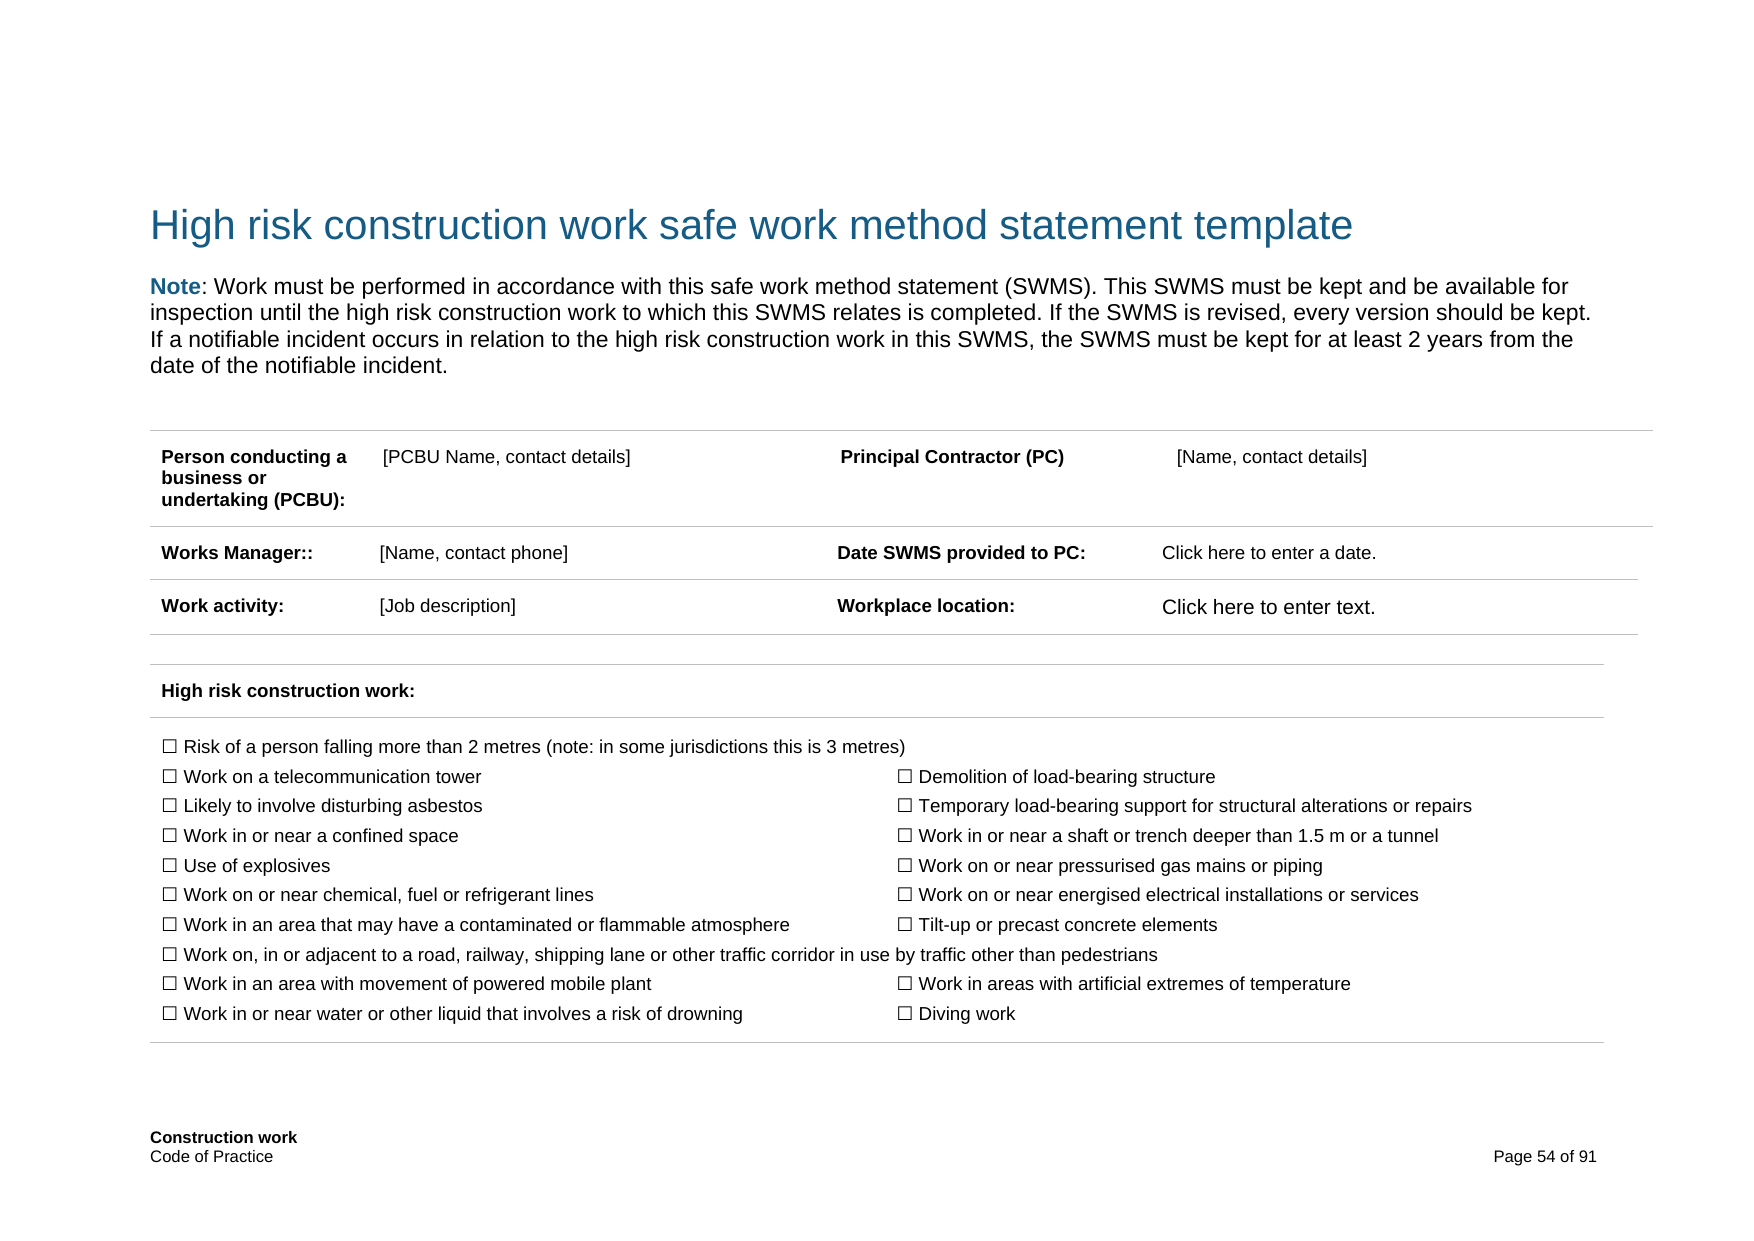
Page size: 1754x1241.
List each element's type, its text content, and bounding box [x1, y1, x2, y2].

table_header [PCBU Name, contact details] [383, 431, 840, 526]
table_header Principal Contractor (PC) [840, 431, 1165, 526]
table_cell Workplace location: [826, 580, 1151, 634]
table_header [Name, contact details] [1165, 431, 1653, 526]
table_cell Work activity: [150, 580, 368, 634]
table_cell [Name, contact phone] [368, 527, 826, 579]
table_cell Date SWMS provided to PC: [826, 527, 1151, 579]
text Note: Work must be performed in accordance with this safe work method statement (SWMS). This SWMS must be kept and be available for inspection until the high risk construction work to which this SWMS relates is completed. If the SWMS is revised, every version should be kept. If a notifiable incident occurs in relation to the high risk construction work in this SWMS, the SWMS must be kept for at least 2 years from the date of the notifiable incident. [150, 273, 1604, 378]
table_cell Risk of a person falling more than 2 metres (note: in some jurisdictions this is 3 metres) Work on a telecommunication tower Demolition of load-bearing structure Likely to involve disturbing asbestos Temporary load-bearing support for structural alterations or repairs Work in or near a confined space Work in or near a shaft or trench deeper than 1.5 m or a tunnel Use of explosives Work on or near pressurised gas mains or piping Work on or near chemical, fuel or refrigerant lines Work on or near energised electrical installations or services Work in an area that may have a contaminated or flammable atmosphere Tilt-up or precast concrete elements Work on, in or adjacent to a road, railway, shipping lane or other traffic corridor in use by traffic other than pedestrians Work in an area with movement of powered mobile plant Work in areas with artificial extremes of temperature Work in or near water or other liquid that involves a risk of drowning Diving work [150, 718, 1604, 1041]
table_cell [Job description] [368, 580, 826, 634]
table_header Person conducting a business or undertaking (PCBU): [150, 431, 383, 526]
table_cell Works Manager:: [150, 527, 368, 579]
subtitle High risk construction work safe work method statement template [150, 200, 1604, 248]
table_header High risk construction work: [150, 665, 1604, 717]
